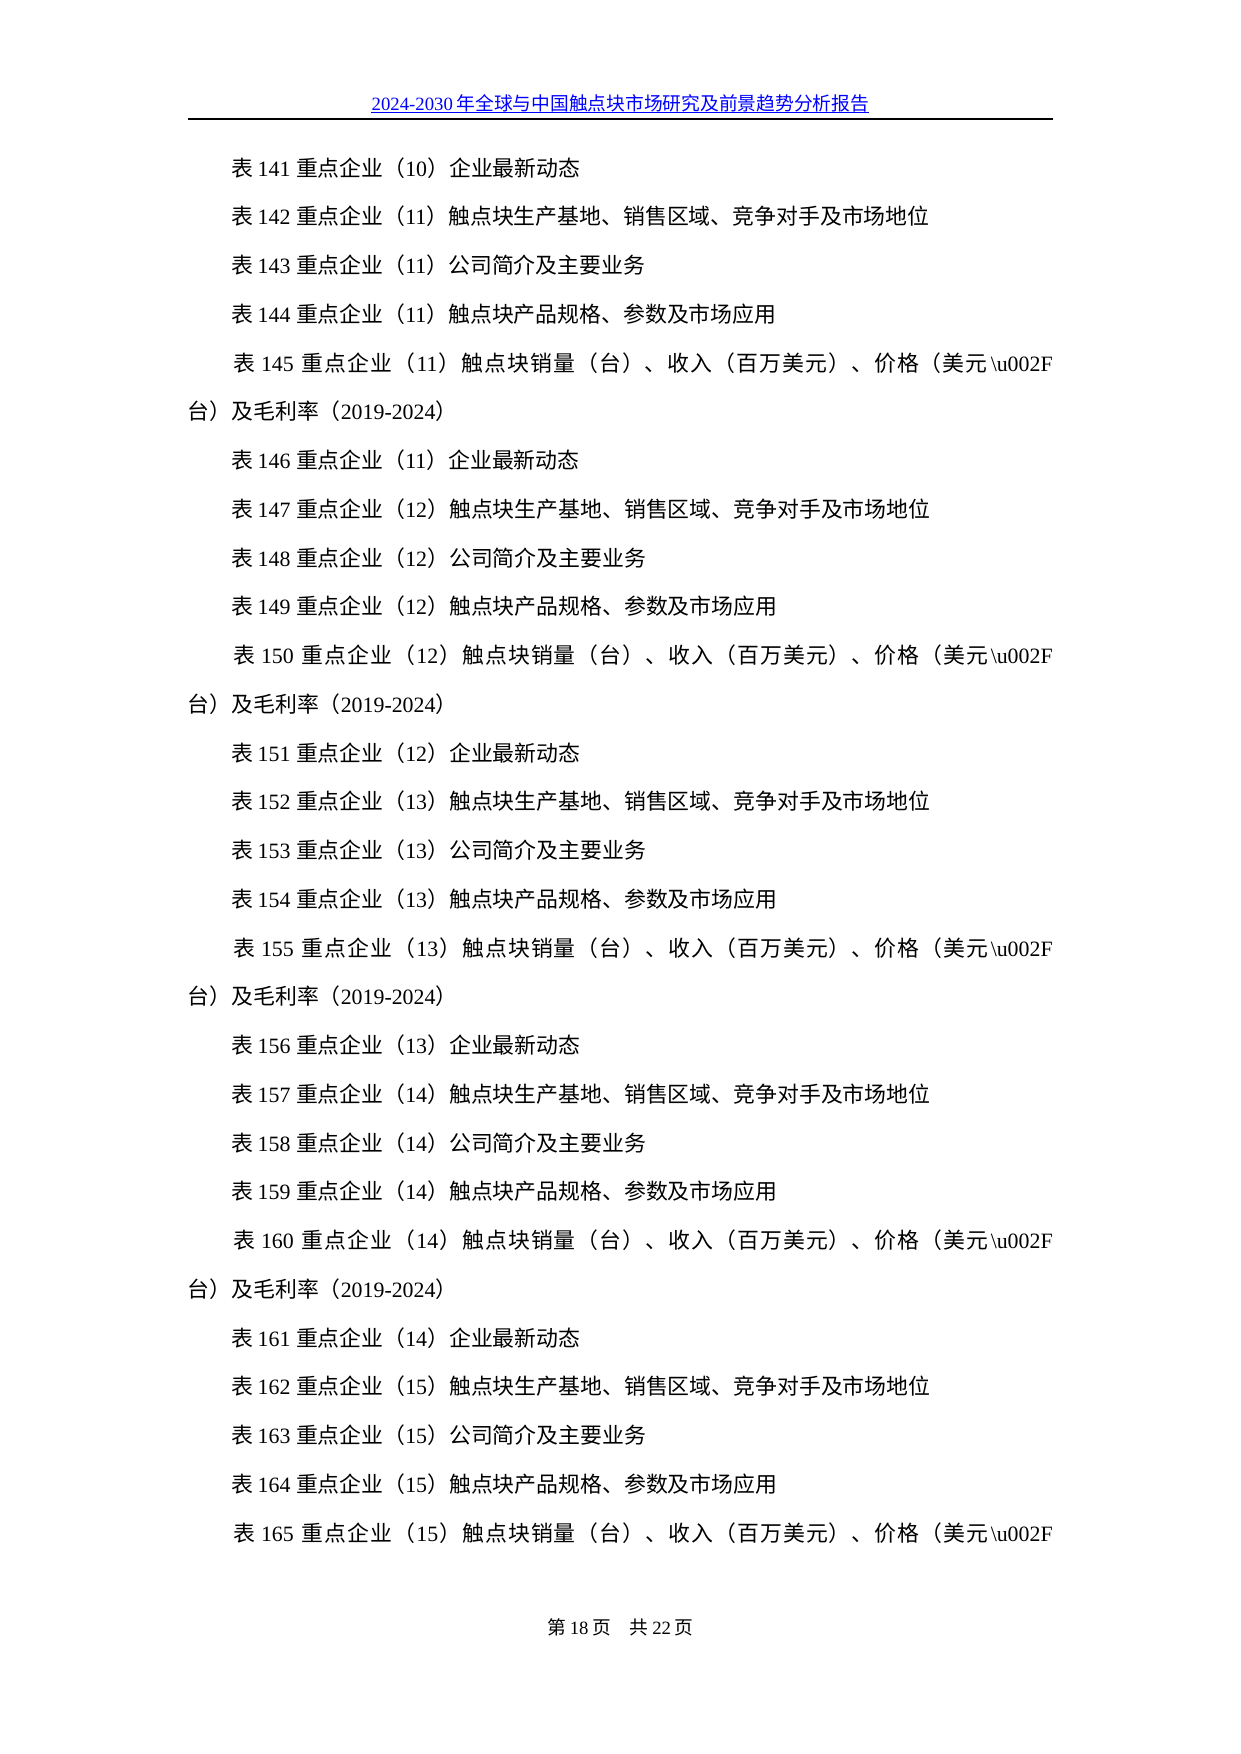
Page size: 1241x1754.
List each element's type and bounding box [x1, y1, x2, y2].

text [187, 150, 1053, 1548]
